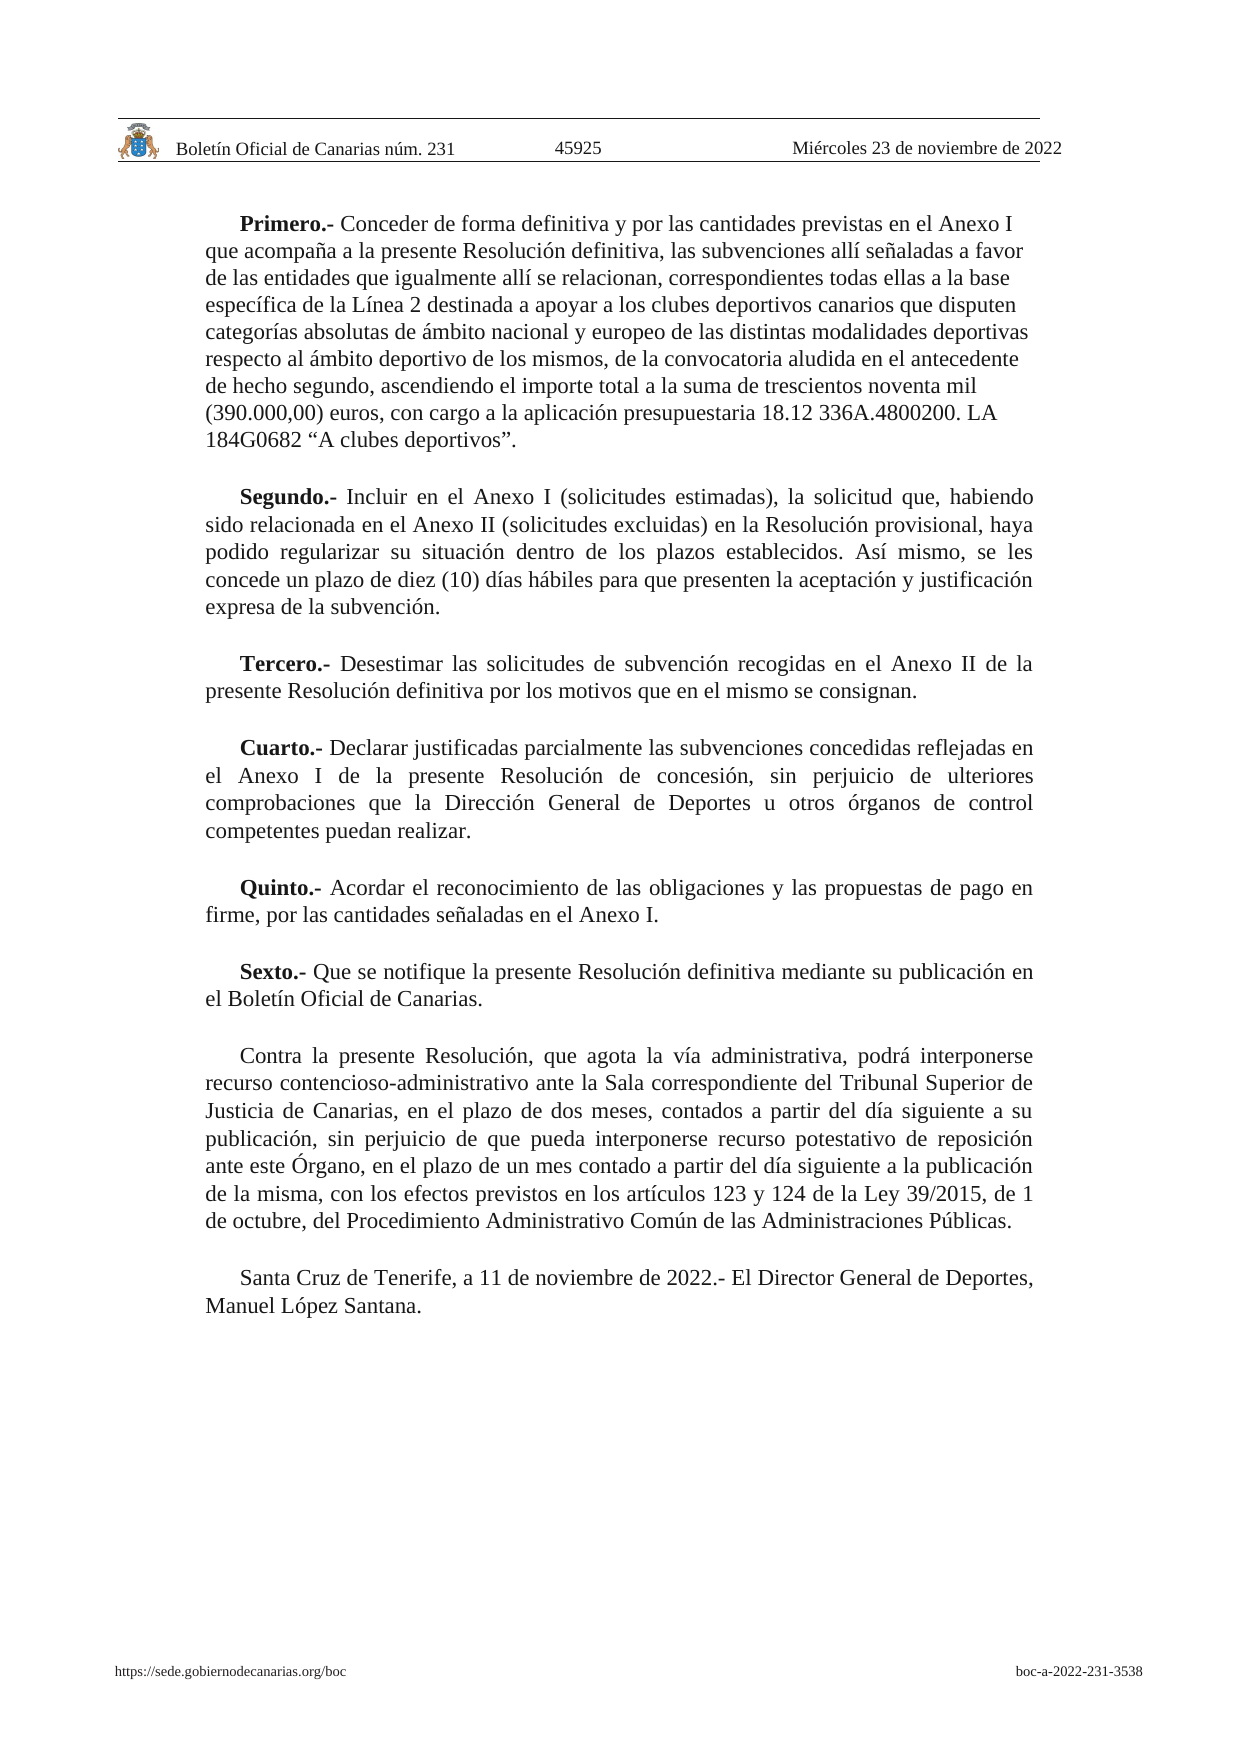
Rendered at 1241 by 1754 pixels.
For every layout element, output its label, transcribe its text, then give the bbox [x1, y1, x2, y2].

text Segundo.- Incluir en el Anexo I (solicitudes estimadas), la solicitud que, habiendo sido relacionada en el Anexo II (solicitudes excluidas) en la Resolución provisional, haya podido regularizar su situación dentro de los plazos establecidos. Así mismo, se les concede un plazo de diez (10) días hábiles para que presenten la aceptación y justificación expresa de la subvención. [205, 483, 1035, 620]
text Quinto.- Acordar el reconocimiento de las obligaciones y las propuestas de pago en firme, por las cantidades señaladas en el Anexo I. [205, 873, 1035, 927]
text Sexto.- Que se notifique la presente Resolución definitiva mediante su publicación en el Boletín Oficial de Canarias. [205, 958, 1035, 1012]
text Santa Cruz de Tenerife, a 11 de noviembre de 2022.- El Director General de Deportes, Manuel López Santana. [205, 1264, 1035, 1318]
text Cuarto.- Declarar justificadas parcialmente las subvenciones concedidas reflejadas en el Anexo I de la presente Resolución de concesión, sin perjuicio de ulteriores comprobaciones que la Dirección General de Deportes u otros órganos de control competentes puedan realizar. [205, 734, 1035, 843]
picture [118, 123, 159, 159]
text Primero.- Conceder de forma definitiva y por las cantidades previstas en el Anexo I que acompaña a la presente Resolución definitiva, las subvenciones allí señaladas a favor de las entidades que igualmente allí se relacionan, correspondientes todas ellas a la base específica de la Línea 2 destinada a apoyar a los clubes deportivos canarios que disputen categorías absolutas de ámbito nacional y europeo de las distintas modalidades deportivas respecto al ámbito deportivo de los mismos, de la convocatoria aludida en el antecedente de hecho segundo, ascendiendo el importe total a la suma de trescientos noventa mil (390.000,00) euros, con cargo a la aplicación presupuestaria 18.12 336A.4800200. LA 184G0682 “A clubes deportivos”. [205, 210, 1036, 453]
text Contra la presente Resolución, que agota la vía administrativa, podrá interponerse recurso contencioso-administrativo ante la Sala correspondiente del Tribunal Superior de Justicia de Canarias, en el plazo de dos meses, contados a partir del día siguiente a su publicación, sin perjuicio de que pueda interponerse recurso potestativo de reposición ante este Órgano, en el plazo de un mes contado a partir del día siguiente a la publicación de la misma, con los efectos previstos en los artículos 123 y 124 de la Ley 39/2015, de 1 de octubre, del Procedimiento Administrativo Común de las Administraciones Públicas. [205, 1042, 1035, 1234]
text Tercero.- Desestimar las solicitudes de subvención recogidas en el Anexo II de la presente Resolución definitiva por los motivos que en el mismo se consignan. [205, 650, 1035, 704]
